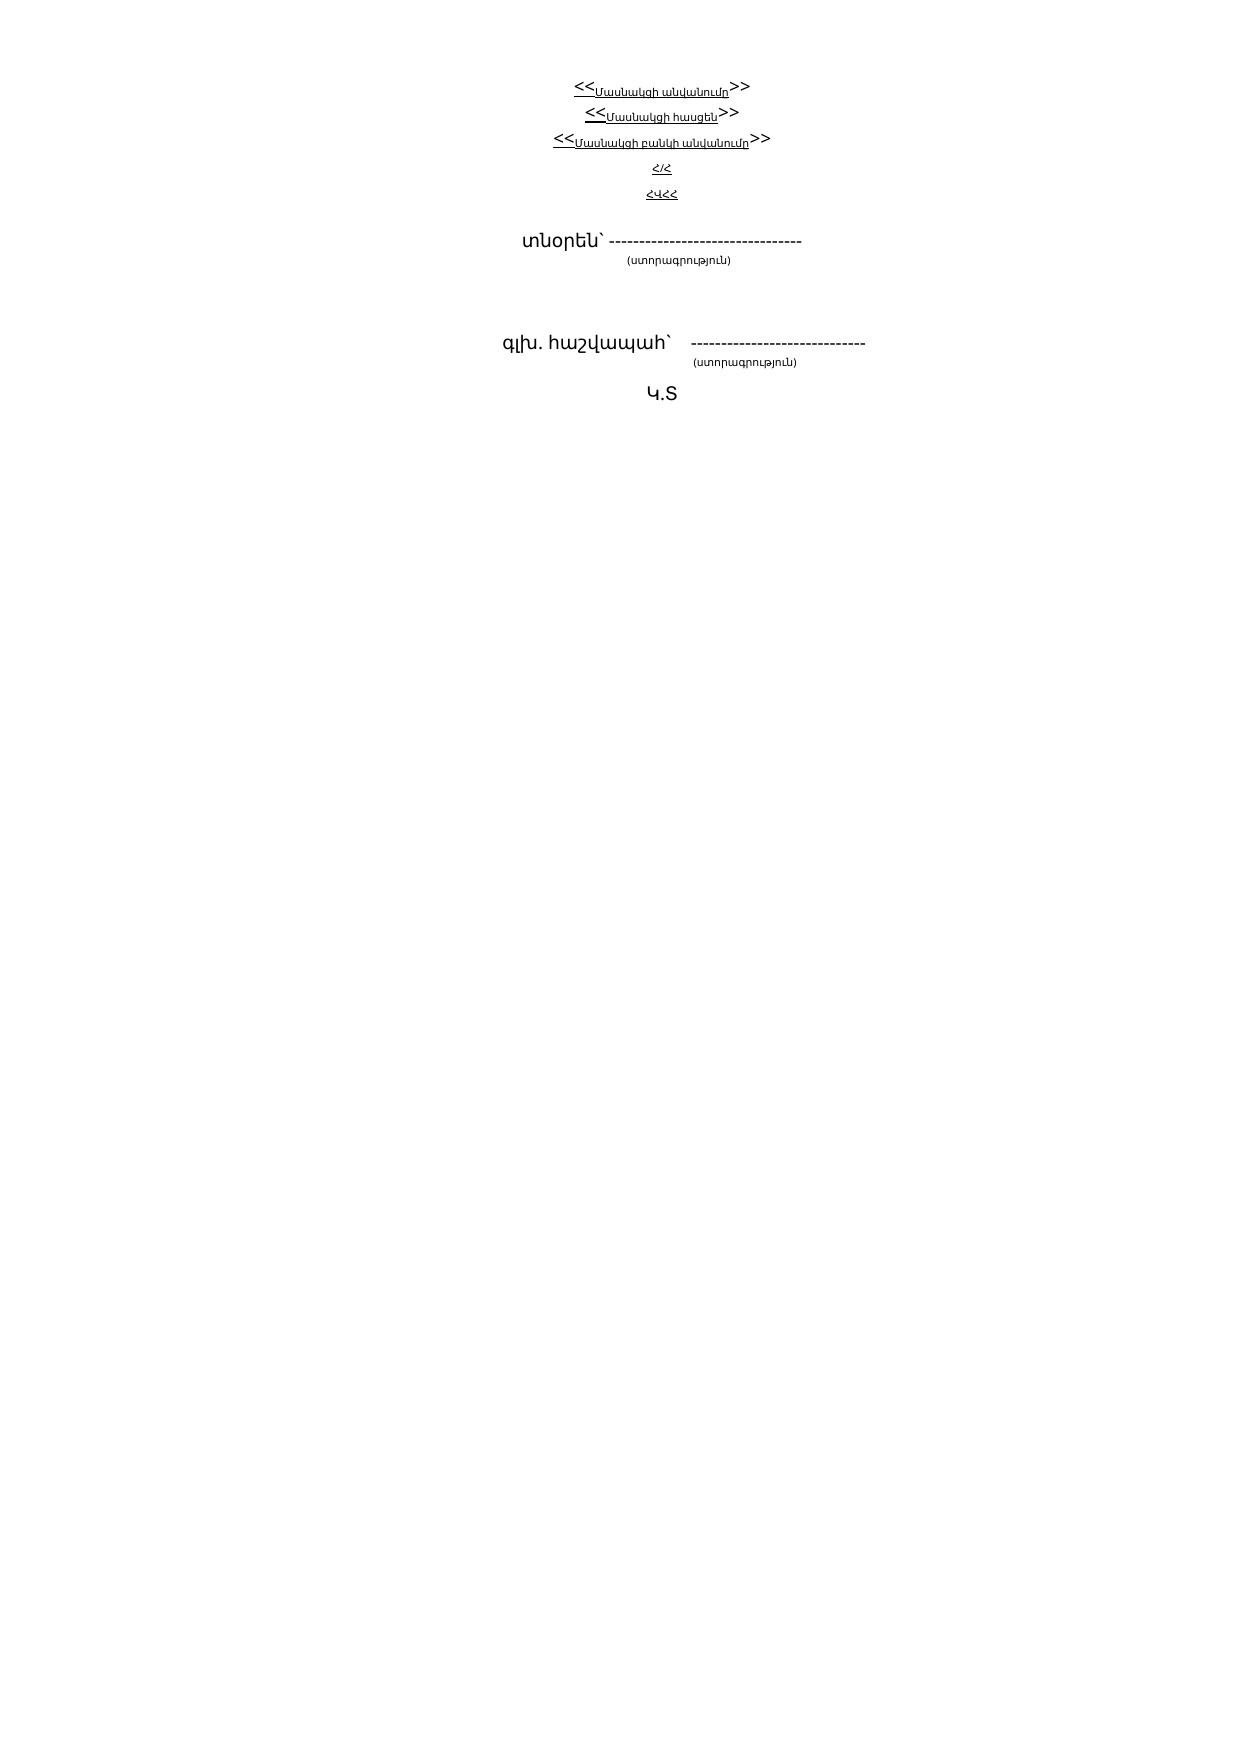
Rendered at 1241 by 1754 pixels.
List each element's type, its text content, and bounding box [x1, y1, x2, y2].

table_header <<Մասնակցի անվանումը>> <<Մասնակցի հասցեն>> <<Մասնակցի բանկի անվանումը>> Հ/Հ ՀՎՀՀ տնօրեն` -------------------------------- (ստորագրություն) գլխ. հաշվապահ` ----------------------------- (ստորագրություն) Կ.Տ [324, 74, 999, 406]
